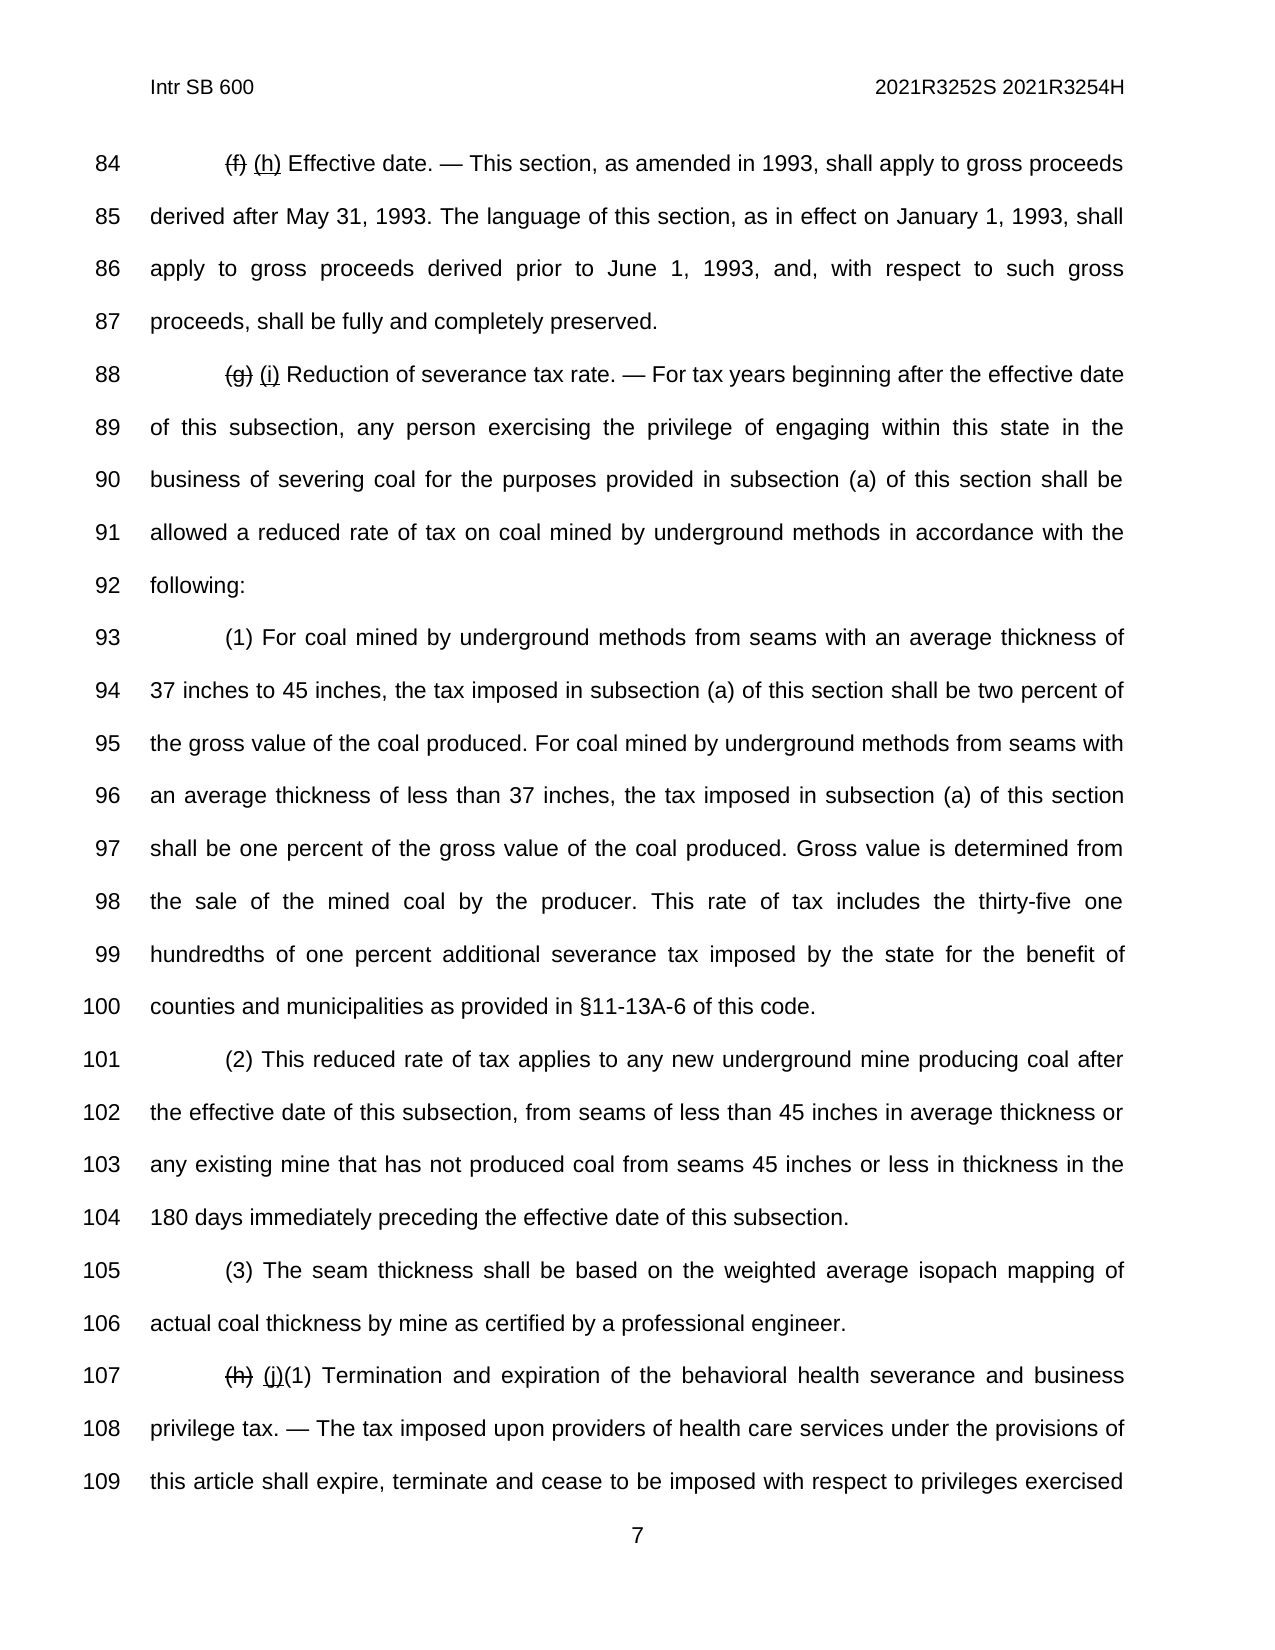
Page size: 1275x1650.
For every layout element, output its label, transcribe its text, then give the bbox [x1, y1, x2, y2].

text (g) (i) Reduction of severance tax rate. — For tax years beginning after the effective date of this subsection, any person exercising the privilege of engaging within this state in the business of severing coal for the purposes provided in subsection (a) of this section shall be allowed a reduced rate of tax on coal mined by underground methods in accordance with the following: [150, 361, 1125, 598]
text (1) For coal mined by underground methods from seams with an average thickness of 37 inches to 45 inches, the tax imposed in subsection (a) of this section shall be two percent of the gross value of the coal produced. For coal mined by underground methods from seams with an average thickness of less than 37 inches, the tax imposed in subsection (a) of this section shall be one percent of the gross value of the coal produced. Gross value is determined from the sale of the mined coal by the producer. This rate of tax includes the thirty-five one hundredths of one percent additional severance tax imposed by the state for the benefit of counties and municipalities as provided in §11-13A-6 of this code. [150, 624, 1125, 1020]
text (3) The seam thickness shall be based on the weighted average isopach mapping of actual coal thickness by mine as certified by a professional engineer. [150, 1257, 1125, 1336]
text (f) (h) Effective date. — This section, as amended in 1993, shall apply to gross proceeds derived after May 31, 1993. The language of this section, as in effect on January 1, 1993, shall apply to gross proceeds derived prior to June 1, 1993, and, with respect to such gross proceeds, shall be fully and completely preserved. [150, 150, 1125, 334]
text (2) This reduced rate of tax applies to any new underground mine producing coal after the effective date of this subsection, from seams of less than 45 inches in average thickness or any existing mine that has not produced coal from seams 45 inches or less in thickness in the 180 days immediately preceding the effective date of this subsection. [150, 1046, 1125, 1231]
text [150, 1362, 1125, 1494]
